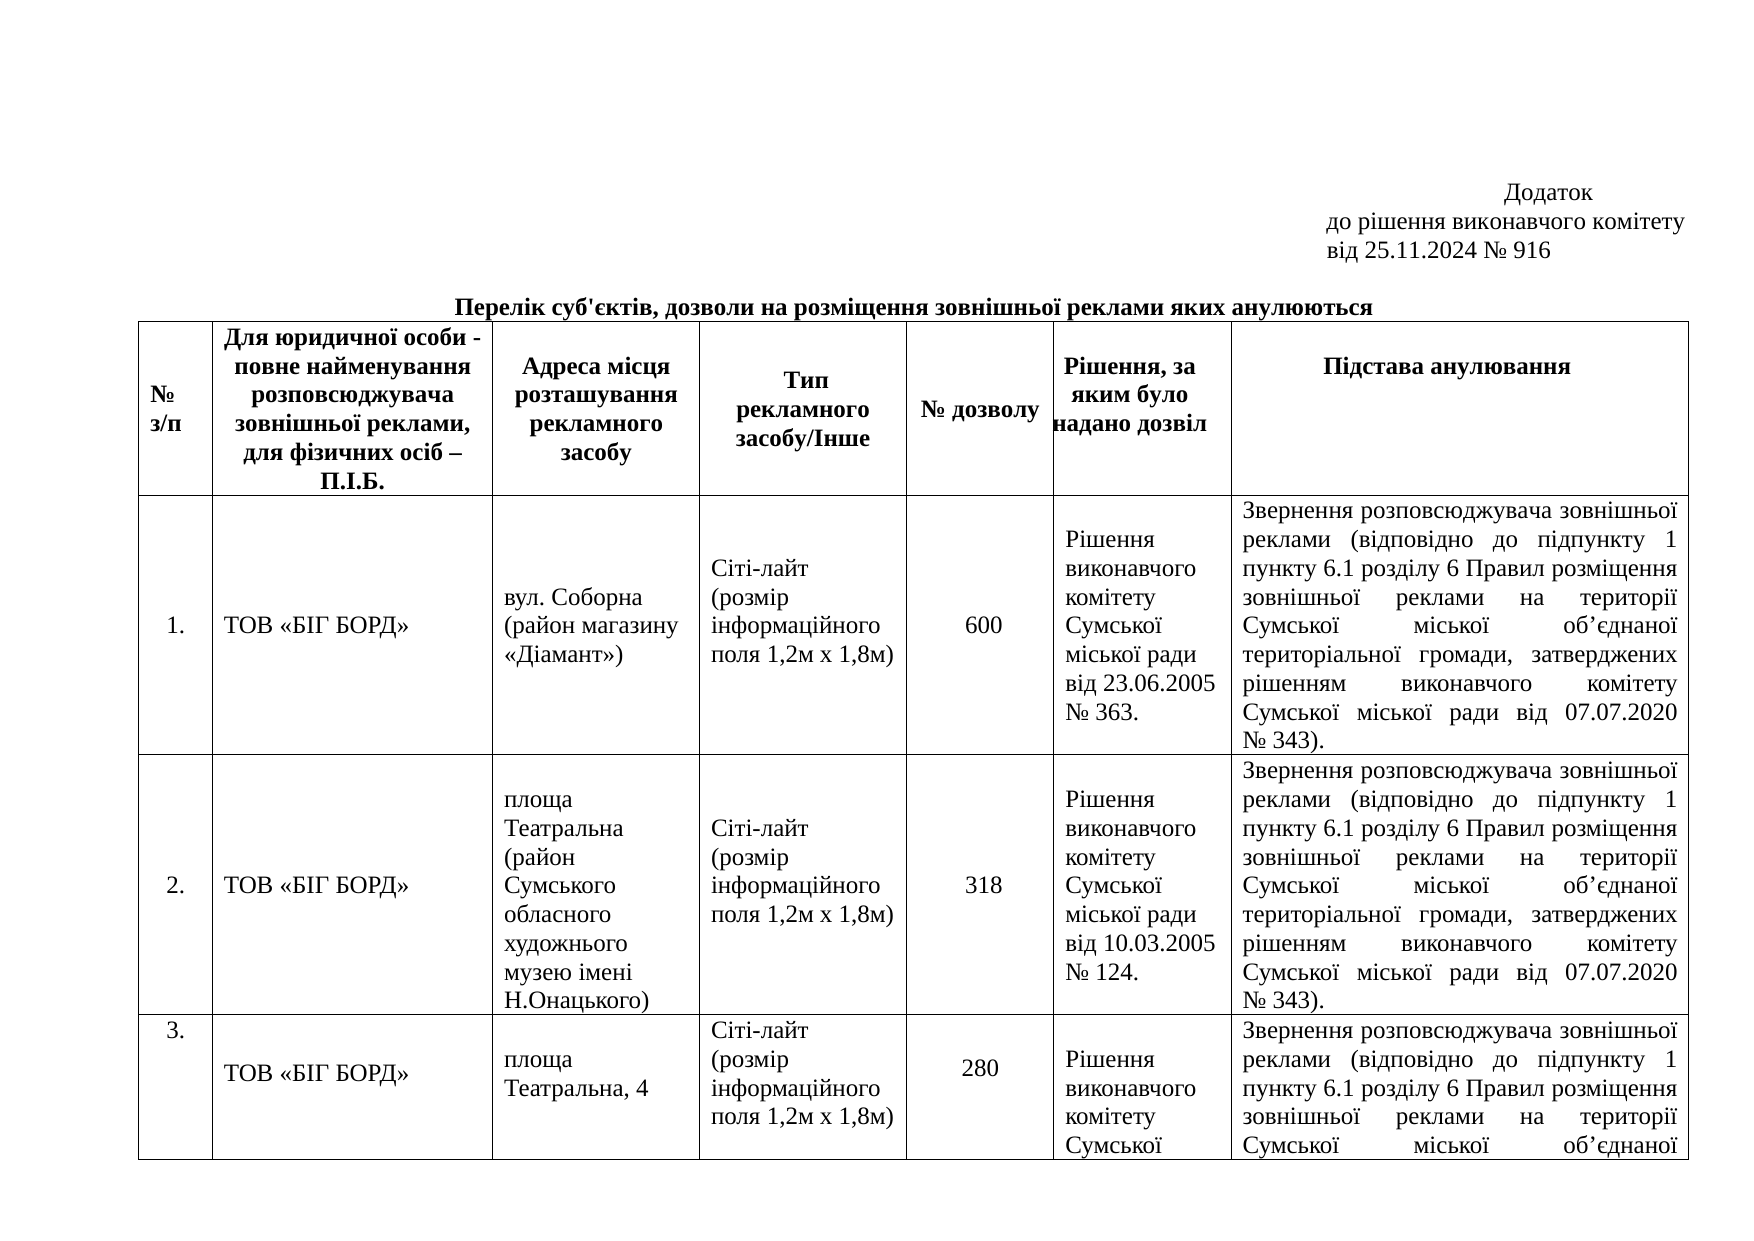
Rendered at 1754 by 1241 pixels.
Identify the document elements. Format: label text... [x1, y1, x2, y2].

table_cell Сіті-лайт (розмір інформаційного поля 1,2м х 1,8м) [700, 496, 906, 754]
table_cell ТОВ «БІГ БОРД» [213, 496, 492, 754]
table_cell 3. [139, 1015, 212, 1159]
text Додаток [133, 177, 1695, 206]
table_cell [1232, 1015, 1688, 1159]
table_header № з/п [139, 322, 212, 494]
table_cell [700, 1015, 906, 1159]
table_cell ТОВ «БІГ БОРД» [213, 755, 492, 1014]
text до рішення виконавчого комітету [133, 206, 1695, 235]
table_cell 2. [139, 755, 212, 1014]
table_header Підстава анулювання [1232, 322, 1688, 494]
text Перелік суб'єктів, дозволи на розміщення зовнішньої реклами яких анулюються [133, 292, 1695, 321]
table_cell площа Театральна, 4 [493, 1015, 699, 1159]
table_header Рішення, за яким було надано дозвіл [1054, 322, 1231, 494]
table_cell 1. [139, 496, 212, 754]
table_cell ТОВ «БІГ БОРД» [213, 1015, 492, 1159]
table_header Адреса місця розташування рекламного засобу [493, 322, 699, 494]
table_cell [1054, 1015, 1231, 1159]
table_header № дозволу [907, 322, 1053, 494]
table_cell вул. Соборна (район магазину «Діамант») [493, 496, 699, 754]
table_cell площа Театральна (район Сумського обласного художнього музею імені Н.Онацького) [493, 755, 699, 1014]
table_header Для юридичної особи - повне найменування розповсюджувача зовнішньої реклами, для фізичних осіб – П.І.Б. [213, 322, 492, 494]
table_cell Рішення виконавчого комітету Сумської міської ради від 10.03.2005 № 124. [1054, 755, 1231, 1014]
table_cell Сіті-лайт (розмір інформаційного поля 1,2м х 1,8м) [700, 755, 906, 1014]
table_cell 318 [907, 755, 1053, 1014]
table_cell Рішення виконавчого комітету Сумської міської ради від 23.06.2005 № 363. [1054, 496, 1231, 754]
table_cell 280 [907, 1015, 1053, 1159]
table_header Тип рекламного засобу/Інше [700, 322, 906, 494]
text від 25.11.2024 № 916 [133, 235, 1695, 263]
table_cell 600 [907, 496, 1053, 754]
